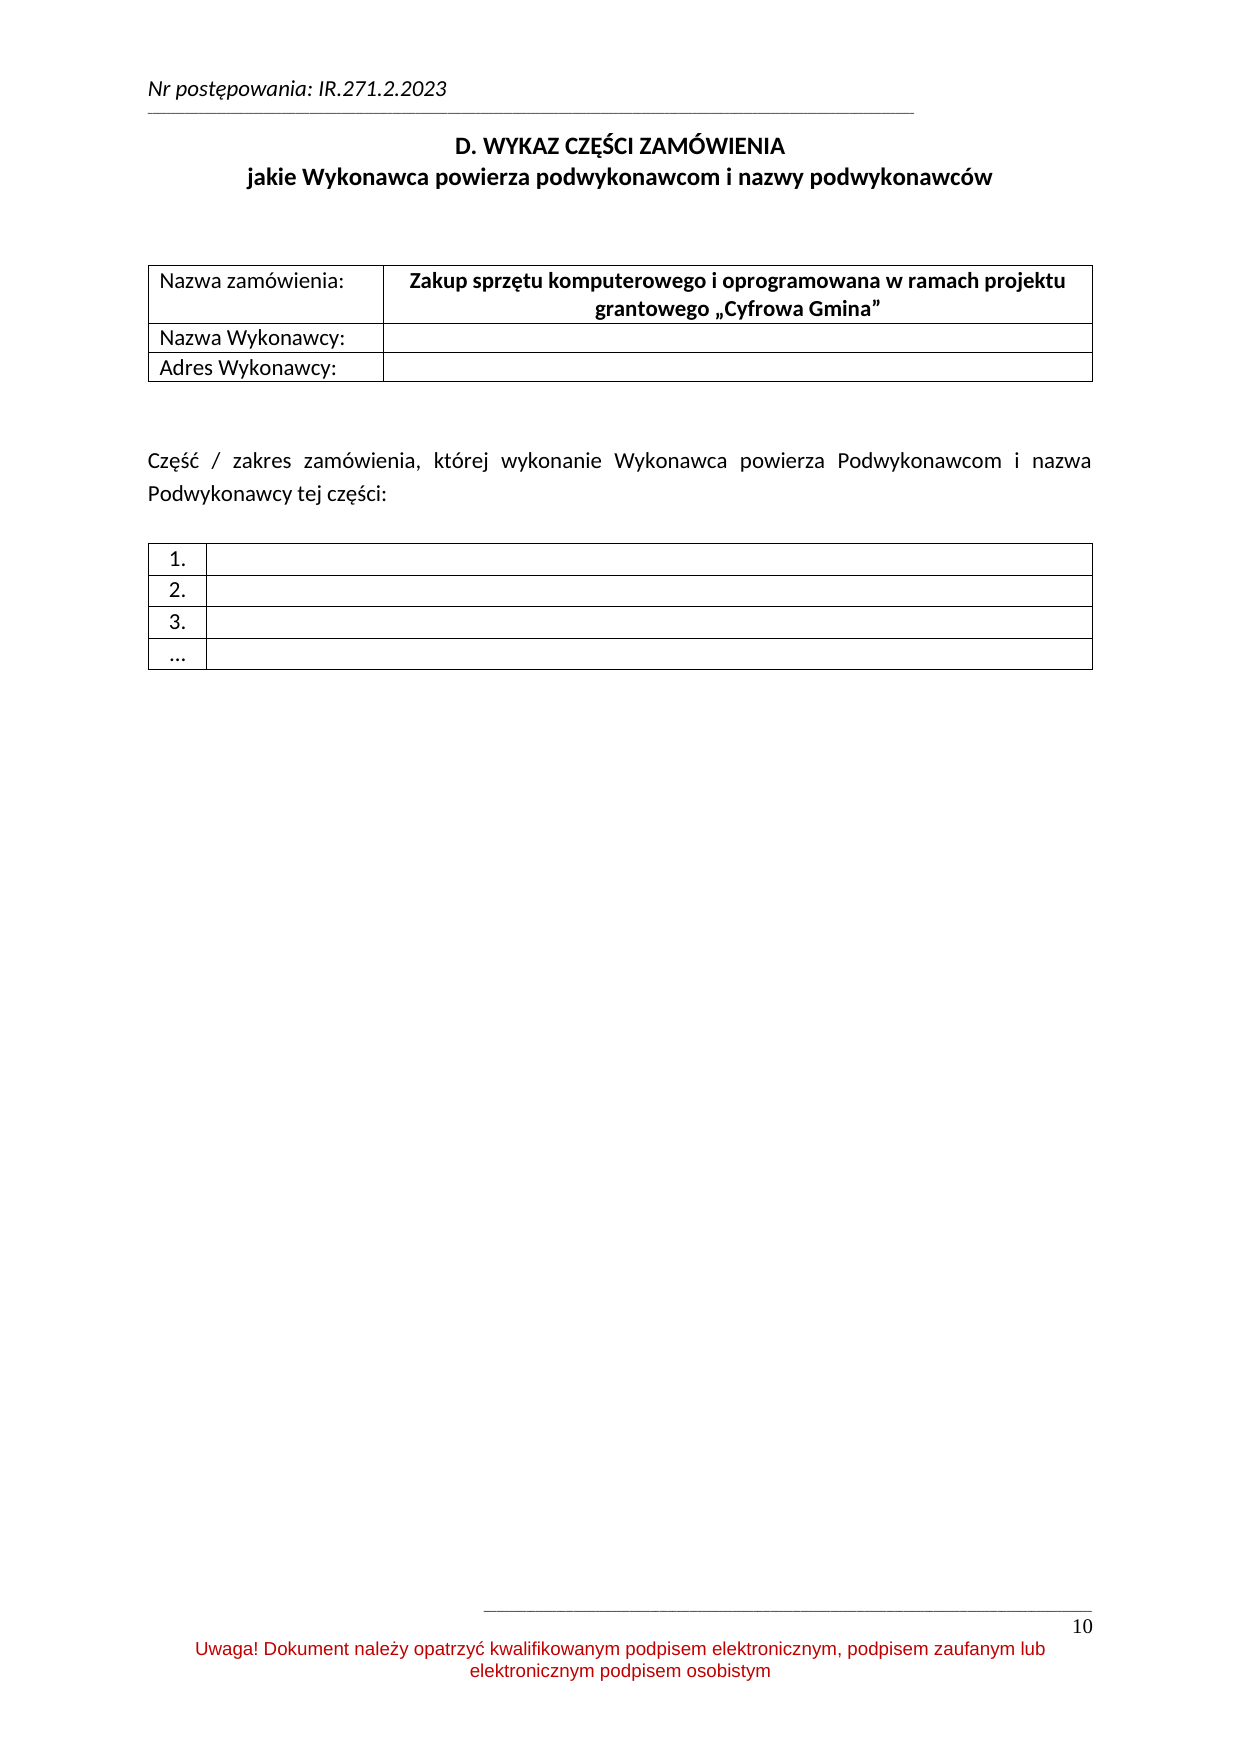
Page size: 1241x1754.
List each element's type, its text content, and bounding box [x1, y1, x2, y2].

table_cell [207, 607, 1092, 638]
table_cell … [149, 639, 206, 669]
text jakie Wykonawca powierza podwykonawcom i nazwy podwykonawców [148, 161, 1093, 191]
table_header Nazwa zamówienia: [149, 266, 383, 322]
table_cell [384, 324, 1092, 352]
text D. WYKAZ CZĘŚCI ZAMÓWIENIA [148, 130, 1093, 161]
table_cell 2. [149, 576, 206, 606]
table_header Zakup sprzętu komputerowego i oprogramowana w ramach projektu grantowego „Cyfrowa Gmina” [384, 266, 1092, 322]
table_header [207, 544, 1092, 574]
text Część / zakres zamówienia, której wykonanie Wykonawca powierza Podwykonawcom i nazwa Podwykonawcy tej części: [148, 446, 1093, 507]
table_cell 3. [149, 607, 206, 638]
table_header 1. [149, 544, 206, 574]
table_cell Adres Wykonawcy: [149, 353, 383, 381]
table_cell [384, 353, 1092, 381]
table_cell [207, 639, 1092, 669]
table_cell [207, 576, 1092, 606]
table_cell Nazwa Wykonawcy: [149, 324, 383, 352]
